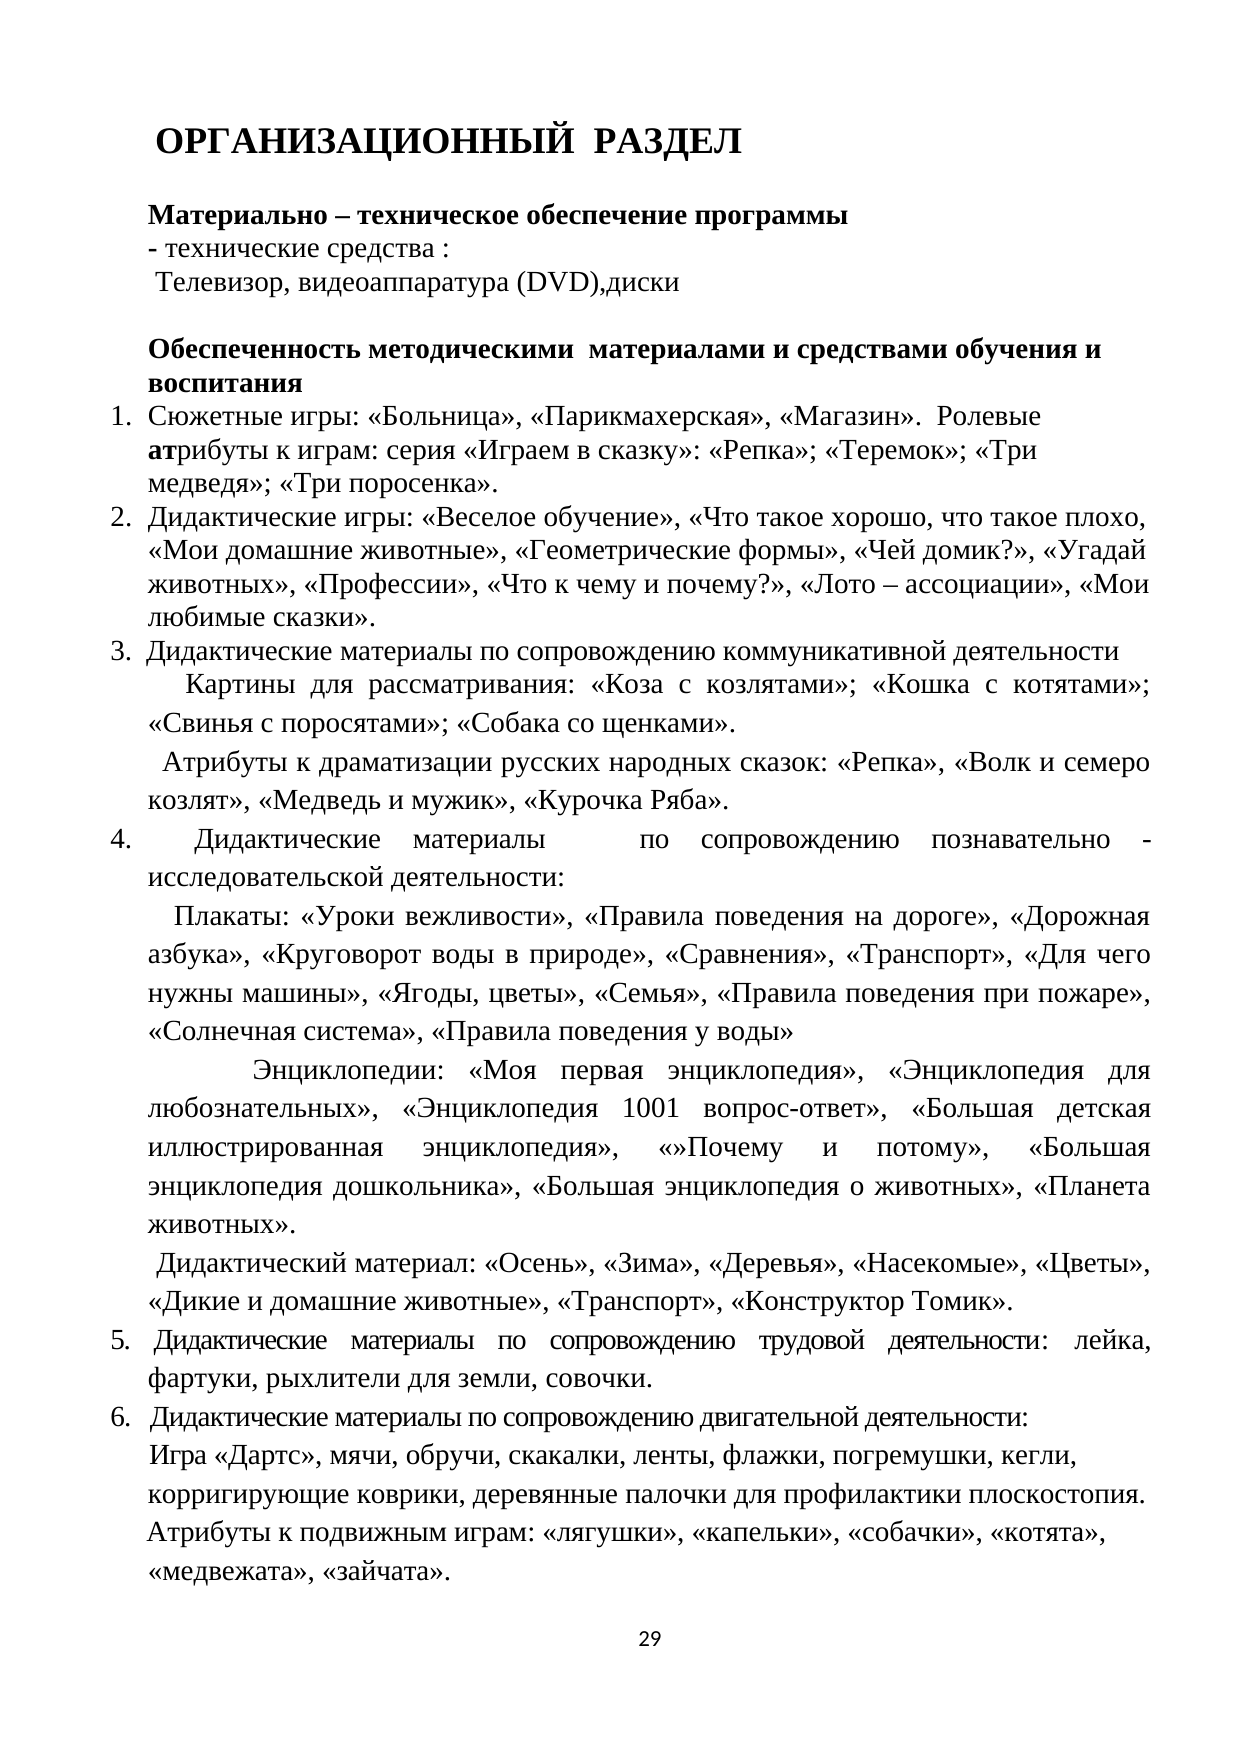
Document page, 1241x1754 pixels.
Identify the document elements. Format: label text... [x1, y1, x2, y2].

text 3. Дидактические материалы по сопровождению коммуникативной деятельности [110, 633, 1152, 667]
list Сюжетные игры: «Больница», «Парикмахерская», «Магазин». Ролевые атрибуты к играм: серия «Играем в сказку»: «Репка»; «Теремок»; «Три медведя»; «Три поросенка». [110, 398, 1152, 499]
text - технические средства : [148, 231, 1152, 264]
list 5. Дидактические материалы по сопровождению трудовой деятельности: лейка, фартуки, рыхлители для земли, совочки. [110, 1322, 1152, 1394]
text ОРГАНИЗАЦИОННЫЙ РАЗДЕЛ [148, 118, 1152, 161]
list Дидактический материал: «Осень», «Зима», «Деревья», «Насекомые», «Цветы», «Дикие и домашние животные», «Транспорт», «Конструктор Томик». [110, 1245, 1152, 1317]
text Обеспеченность методическими материалами и средствами обучения и воспитания [148, 331, 1152, 398]
list Атрибуты к подвижным играм: «лягушки», «капельки», «собачки», «котята», «медвежата», «зайчата». [110, 1514, 1152, 1587]
list Игра «Дартс», мячи, обручи, скакалки, ленты, флажки, погремушки, кегли, корригирующие коврики, деревянные палочки для профилактики плоскостопия. [110, 1437, 1152, 1509]
list Дидактические игры: «Веселое обучение», «Что такое хорошо, что такое плохо, «Мои домашние животные», «Геометрические формы», «Чей домик?», «Угадай животных», «Профессии», «Что к чему и почему?», «Лото – ассоциации», «Мои любимые сказки». [110, 499, 1152, 633]
text Телевизор, видеоаппаратура (DVD),диски [148, 264, 1152, 298]
list 4. Дидактические материалы по сопровождению познавательно - исследовательской деятельности: [110, 821, 1152, 893]
list Атрибуты к драматизации русских народных сказок: «Репка», «Волк и семеро козлят», «Медведь и мужик», «Курочка Ряба». [110, 744, 1152, 816]
text Материально – техническое обеспечение программы [148, 197, 1152, 231]
list 6. Дидактические материалы по сопровождению двигательной деятельности: [110, 1399, 1152, 1432]
list Энциклопедии: «Моя первая энциклопедия», «Энциклопедия для любознательных», «Энциклопедия 1001 вопрос-ответ», «Большая детская иллюстрированная энциклопедия», «»Почему и потому», «Большая энциклопедия дошкольника», «Большая энциклопедия о животных», «Планета животных». [110, 1052, 1152, 1240]
list Плакаты: «Уроки вежливости», «Правила поведения на дороге», «Дорожная азбука», «Круговорот воды в природе», «Сравнения», «Транспорт», «Для чего нужны машины», «Ягоды, цветы», «Семья», «Правила поведения при пожаре», «Солнечная система», «Правила поведения у воды» [110, 898, 1152, 1047]
list Картины для рассматривания: «Коза с козлятами»; «Кошка с котятами»; «Свинья с поросятами»; «Собака со щенками». [110, 667, 1152, 739]
